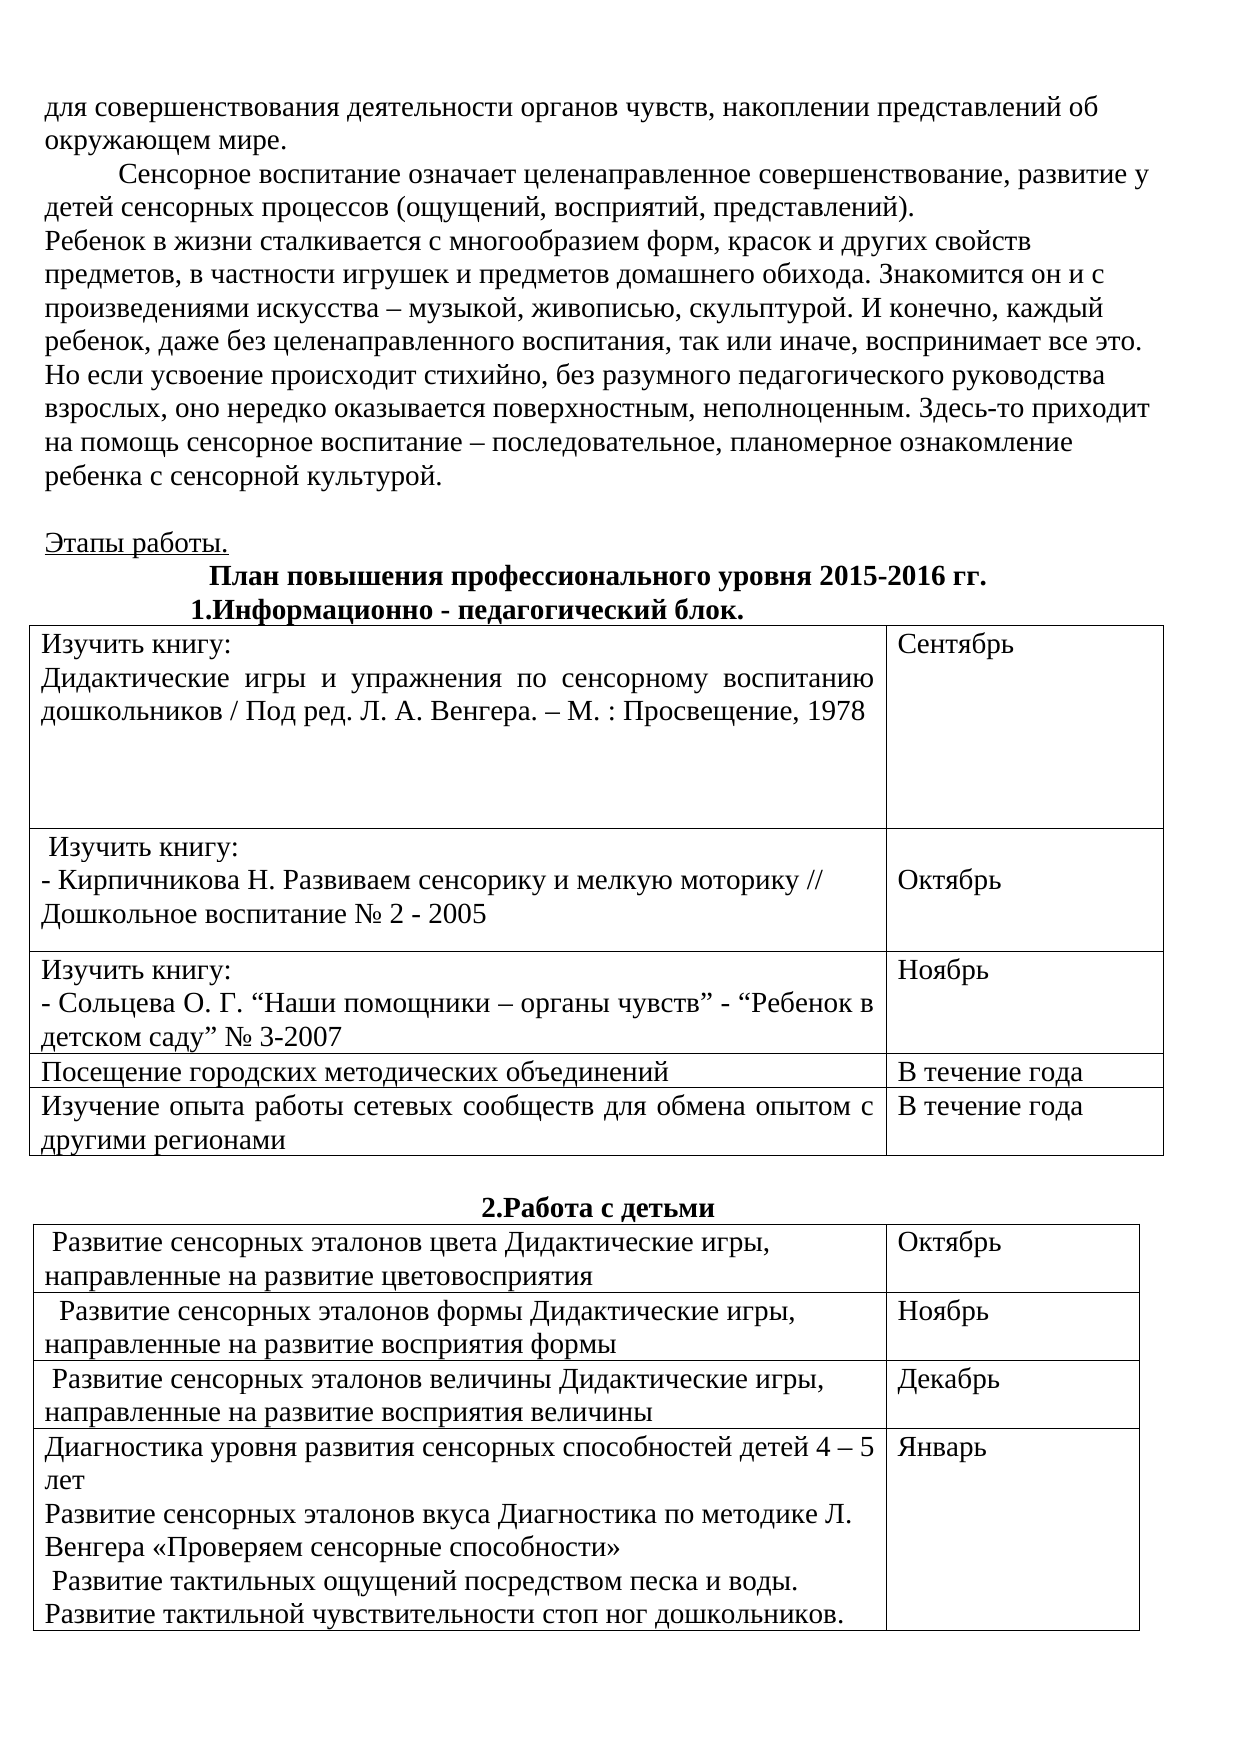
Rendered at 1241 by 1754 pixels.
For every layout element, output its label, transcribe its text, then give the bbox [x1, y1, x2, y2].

table_cell Изучить книгу: - Кирпичникова Н. Развиваем сенсорику и мелкую моторику // Дошкольное воспитание № 2 - 2005 [30, 829, 886, 951]
text Сенсорное воспитание означает целенаправленное совершенствование, развитие у детей сенсорных процессов (ощущений, восприятий, представлений). [44, 156, 1152, 223]
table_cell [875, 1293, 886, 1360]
table_cell Декабрь [887, 1361, 1139, 1428]
table_cell Январь [887, 1429, 1139, 1630]
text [44, 89, 1152, 156]
table_cell Изучить книгу: - Сольцева О. Г. “Наши помощники – органы чувств” - “Ребенок в детском саду” № 3-2007 [30, 952, 886, 1053]
table_cell Ноябрь [887, 1293, 1139, 1360]
table_cell Ноябрь [887, 952, 1163, 1053]
table_header Сентябрь [887, 626, 1163, 828]
table_cell В течение года [887, 1054, 1163, 1087]
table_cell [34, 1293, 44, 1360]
table_cell В течение года [887, 1088, 1163, 1155]
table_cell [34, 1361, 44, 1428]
text План повышения профессионального уровня 2015-2016 гг. [44, 558, 1152, 592]
text 2.Работа с детьми [44, 1190, 1152, 1223]
text 1.Информационно - педагогический блок. [44, 592, 1152, 625]
table_cell Изучение опыта работы сетевых сообществ для обмена опытом с другими регионами [30, 1088, 886, 1155]
table_header Развитие сенсорных эталонов цвета Дидактические игры, направленные на развитие цветовосприятия [593, 1225, 886, 1292]
text Этапы работы. [44, 525, 1152, 558]
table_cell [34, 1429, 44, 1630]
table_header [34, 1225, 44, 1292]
table_cell Развитие сенсорных эталонов величины Дидактические игры, направленные на развитие восприятия величины [653, 1361, 886, 1428]
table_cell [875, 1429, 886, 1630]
table_header Октябрь [887, 1225, 1139, 1292]
table_cell Посещение городских методических объединений [30, 1054, 886, 1087]
table_cell Октябрь [887, 829, 1163, 951]
table_header Изучить книгу: Дидактические игры и упражнения по сенсорному воспитанию дошкольников / Под ред. Л. А. Венгера. – М. : Просвещение, 1978 [30, 626, 886, 828]
text Ребенок в жизни сталкивается с многообразием форм, красок и других свойств предметов, в частности игрушек и предметов домашнего обихода. Знакомится он и с произведениями искусства – музыкой, живописью, скульптурой. И конечно, каждый ребенок, даже без целенаправленного воспитания, так или иначе, воспринимает все это. Но если усвоение происходит стихийно, без разумного педагогического руководства взрослых, оно нередко оказывается поверхностным, неполноценным. Здесь-то приходит на помощь сенсорное воспитание – последовательное, планомерное ознакомление ребенка с сенсорной культурой. [44, 223, 1152, 491]
